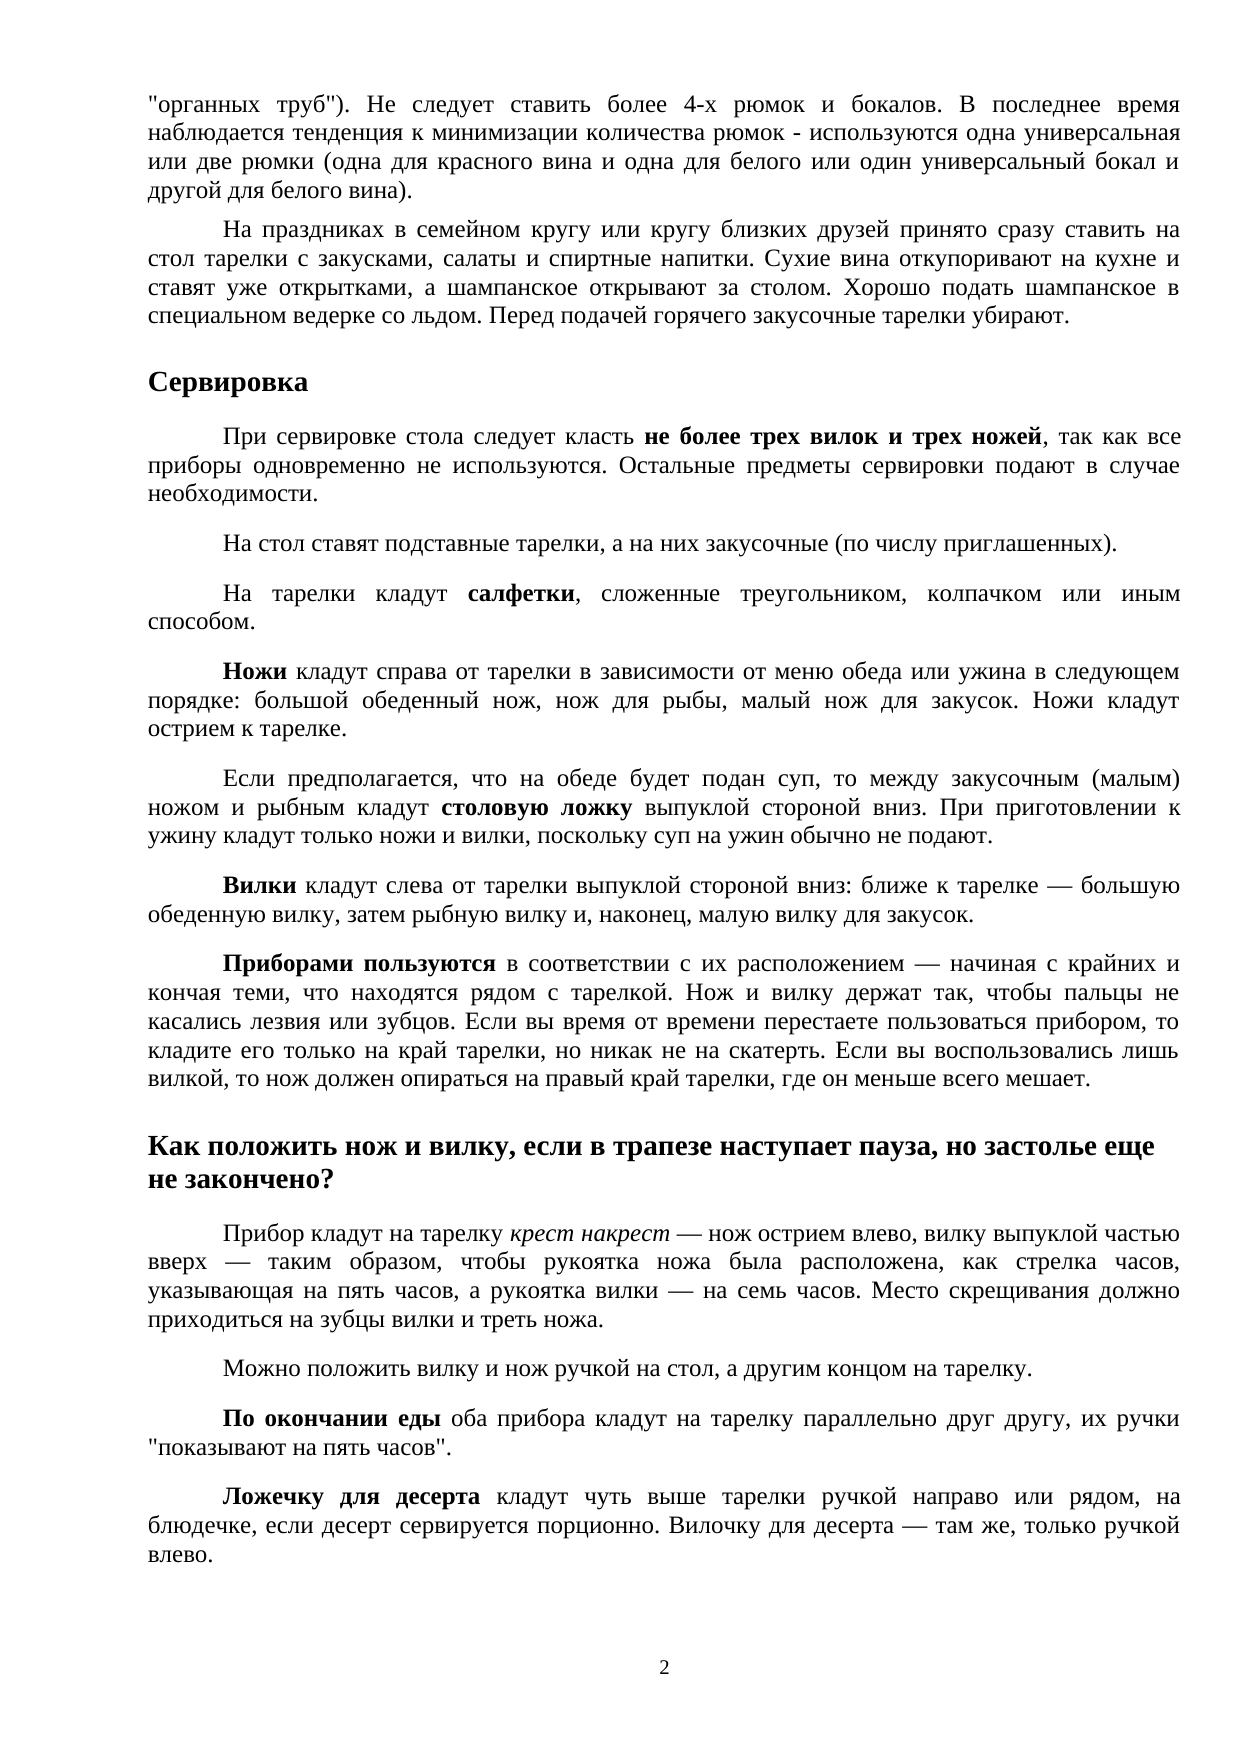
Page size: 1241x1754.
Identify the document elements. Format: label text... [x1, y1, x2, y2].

text На тарелки кладут салфетки, сложенные треугольником, колпачком или иным способом. [148, 578, 1181, 635]
text Сервировка [148, 364, 1181, 398]
text Можно положить вилку и нож ручкой на стол, а другим концом на тарелку. [148, 1353, 1181, 1382]
text При сервировке стола следует класть не более трех вилок и трех ножей, так как все приборы одновременно не используются. Остальные предметы сервировки подают в случае необходимости. [148, 421, 1181, 507]
text Ложечку для десерта кладут чуть выше тарелки ручкой направо или рядом, на блюдечке, если десерт сервируется порционно. Вилочку для десерта — там же, только ручкой влево. [148, 1481, 1181, 1568]
text Как положить нож и вилку, если в трапезе наступает пауза, но застолье еще не закончено? [148, 1128, 1181, 1195]
text Вилки кладут слева от тарелки выпуклой стороной вниз: ближе к тарелке — большую обеденную вилку, затем рыбную вилку и, наконец, малую вилку для закусок. [148, 870, 1181, 928]
text Если предполагается, что на обеде будет подан суп, то между закусочным (малым) ножом и рыбным кладут столовую ложку выпуклой стороной вниз. При приготовлении к ужину кладут только ножи и вилки, поскольку суп на ужин обычно не подают. [148, 763, 1181, 849]
text По окончании еды оба прибора кладут на тарелку параллельно друг другу, их ручки "показывают на пять часов". [148, 1403, 1181, 1461]
text Прибор кладут на тарелку крест накрест — нож острием влево, вилку выпуклой частью вверх — таким образом, чтобы рукоятка ножа была расположена, как стрелка часов, указывающая на пять часов, а рукоятка вилки — на семь часов. Место скрещивания должно приходиться на зубцы вилки и треть ножа. [148, 1218, 1181, 1333]
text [148, 89, 1181, 204]
text На стол ставят подставные тарелки, а на них закусочные (по числу приглашенных). [148, 528, 1181, 557]
text Приборами пользуются в соответствии с их расположением — начиная с крайних и кончая теми, что находятся рядом с тарелкой. Нож и вилку держат так, чтобы пальцы не касались лезвия или зубцов. Если вы время от времени перестаете пользоваться прибором, то кладите его только на край тарелки, но никак не на скатерть. Если вы воспользовались лишь вилкой, то нож должен опираться на правый край тарелки, где он меньше всего мешает. [148, 948, 1181, 1092]
text На праздниках в семейном кругу или кругу близких друзей принято сразу ставить на стол тарелки с закусками, салаты и спиртные напитки. Сухие вина откупоривают на кухне и ставят уже открытками, а шампанское открывают за столом. Хорошо подать шампанское в специальном ведерке со льдом. Перед подачей горячего закусочные тарелки убирают. [148, 214, 1181, 329]
text Ножи кладут справа от тарелки в зависимости от меню обеда или ужина в следующем порядке: большой обеденный нож, нож для рыбы, малый нож для закусок. Ножи кладут острием к тарелке. [148, 656, 1181, 742]
